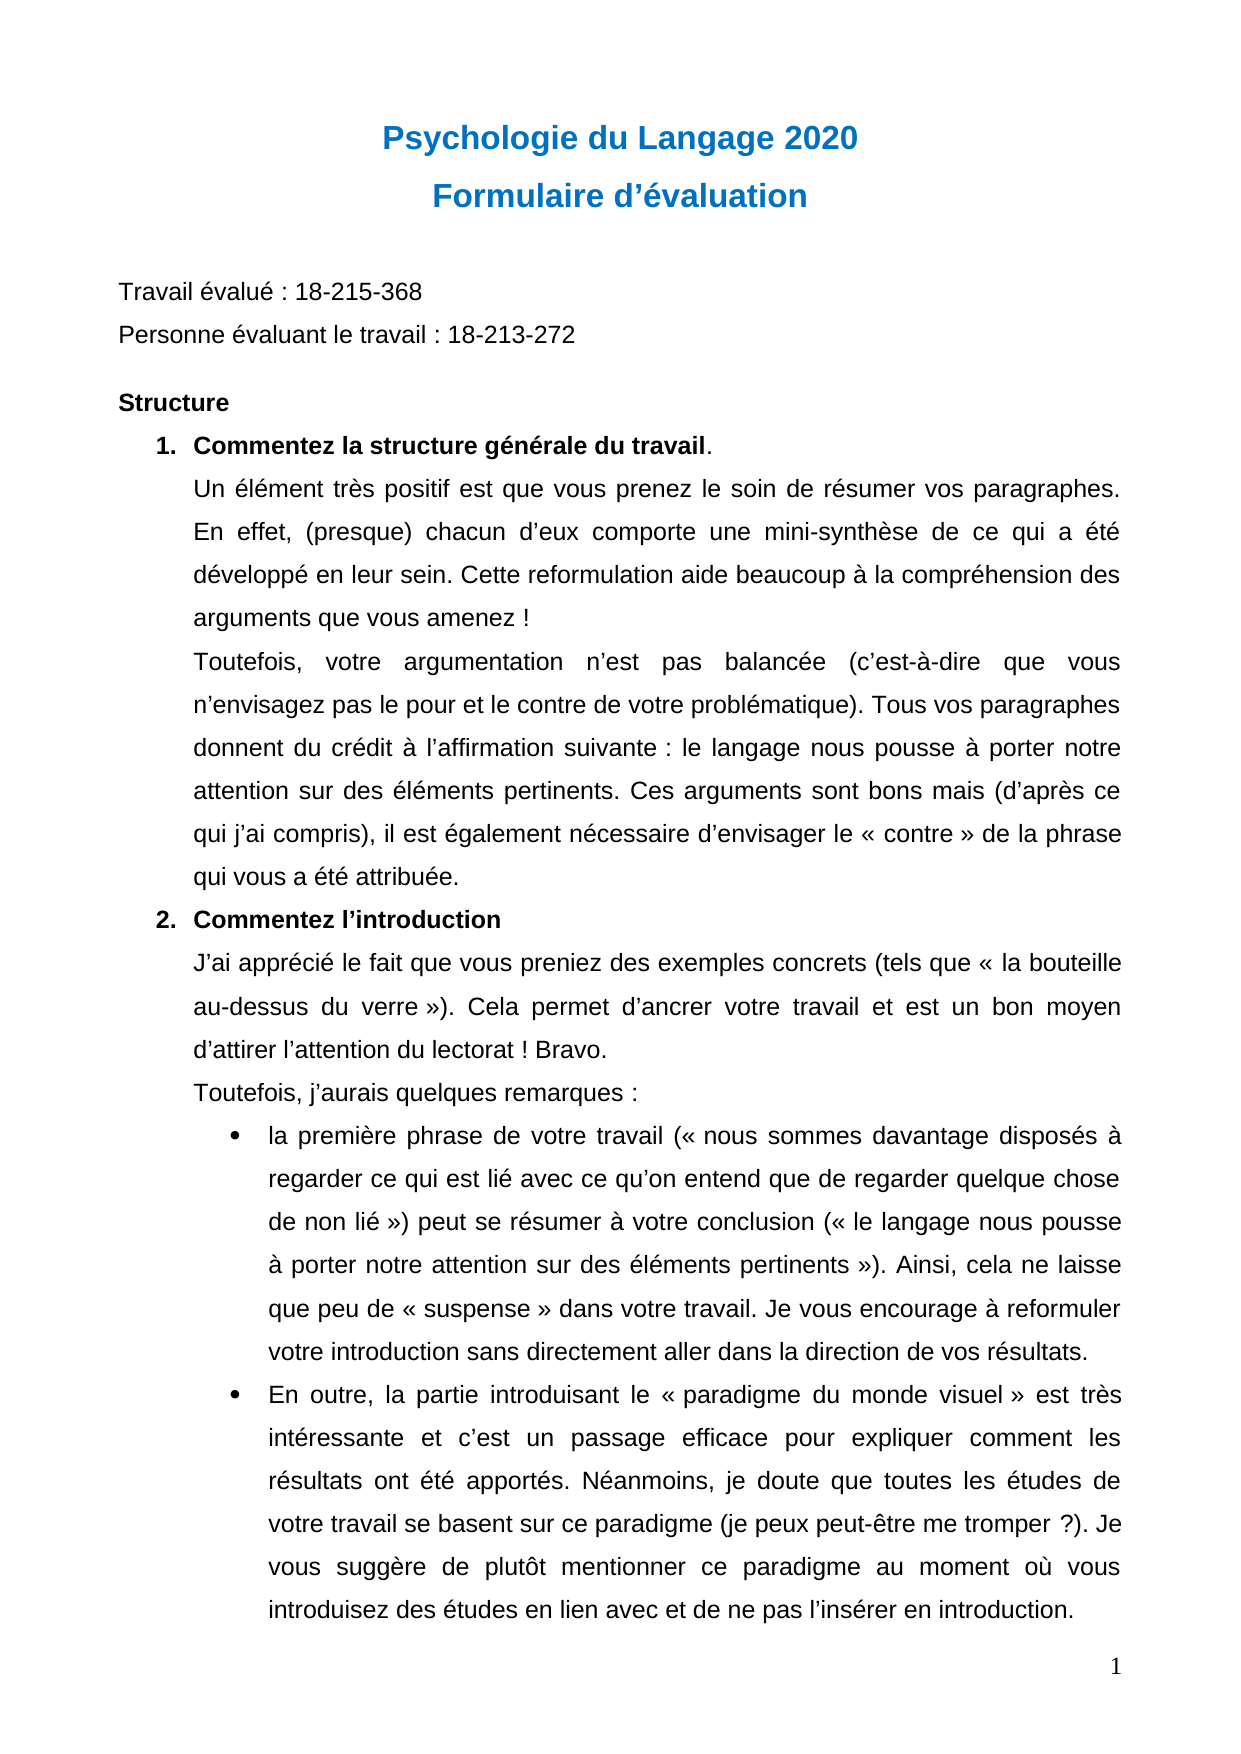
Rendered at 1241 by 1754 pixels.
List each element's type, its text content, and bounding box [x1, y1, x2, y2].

text Toutefois, votre argumentation n’est pas balancée (c’est-à-dire que vous n’envisagez pas le pour et le contre de votre problématique). Tous vos paragraphes donnent du crédit à l’affirmation suivante : le langage nous pousse à porter notre attention sur des éléments pertinents. Ces arguments sont bons mais (d’après ce qui j’ai compris), il est également nécessaire d’envisager le « contre » de la phrase qui vous a été attribuée. [193, 647, 1122, 891]
list En outre, la partie introduisant le « paradigme du monde visuel » est très intéressante et c’est un passage efficace pour expliquer comment les résultats ont été apportés. Néanmoins, je doute que toutes les études de votre travail se basent sur ce paradigme (je peux peut-être me tromper ?). Je vous suggère de plutôt mentionner ce paradigme au moment où vous introduisez des études en lien avec et de ne pas l’insérer en introduction. [231, 1380, 1122, 1624]
list Commentez la structure générale du travail. [156, 431, 1122, 460]
title Psychologie du Langage 2020 [118, 118, 1122, 157]
title Formulaire d’évaluation [118, 176, 1122, 214]
text Travail évalué : 18-215-368 [118, 276, 1122, 305]
list la première phrase de votre travail (« nous sommes davantage disposés à regarder ce qui est lié avec ce qu’on entend que de regarder quelque chose de non lié ») peut se résumer à votre conclusion (« le langage nous pousse à porter notre attention sur des éléments pertinents »). Ainsi, cela ne laisse que peu de « suspense » dans votre travail. Je vous encourage à reformuler votre introduction sans directement aller dans la direction de vos résultats. [231, 1121, 1122, 1365]
text Toutefois, j’aurais quelques remarques : [193, 1078, 1122, 1107]
text Personne évaluant le travail : 18-213-272 [118, 319, 1122, 348]
text Structure [118, 388, 1122, 417]
text J’ai apprécié le fait que vous preniez des exemples concrets (tels que « la bouteille au-dessus du verre »). Cela permet d’ancrer votre travail et est un bon moyen d’attirer l’attention du lectorat ! Bravo. [193, 948, 1122, 1063]
text Un élément très positif est que vous prenez le soin de résumer vos paragraphes. En effet, (presque) chacun d’eux comporte une mini-synthèse de ce qui a été développé en leur sein. Cette reformulation aide beaucoup à la compréhension des arguments que vous amenez ! [193, 474, 1122, 632]
list Commentez l’introduction [156, 905, 1122, 934]
